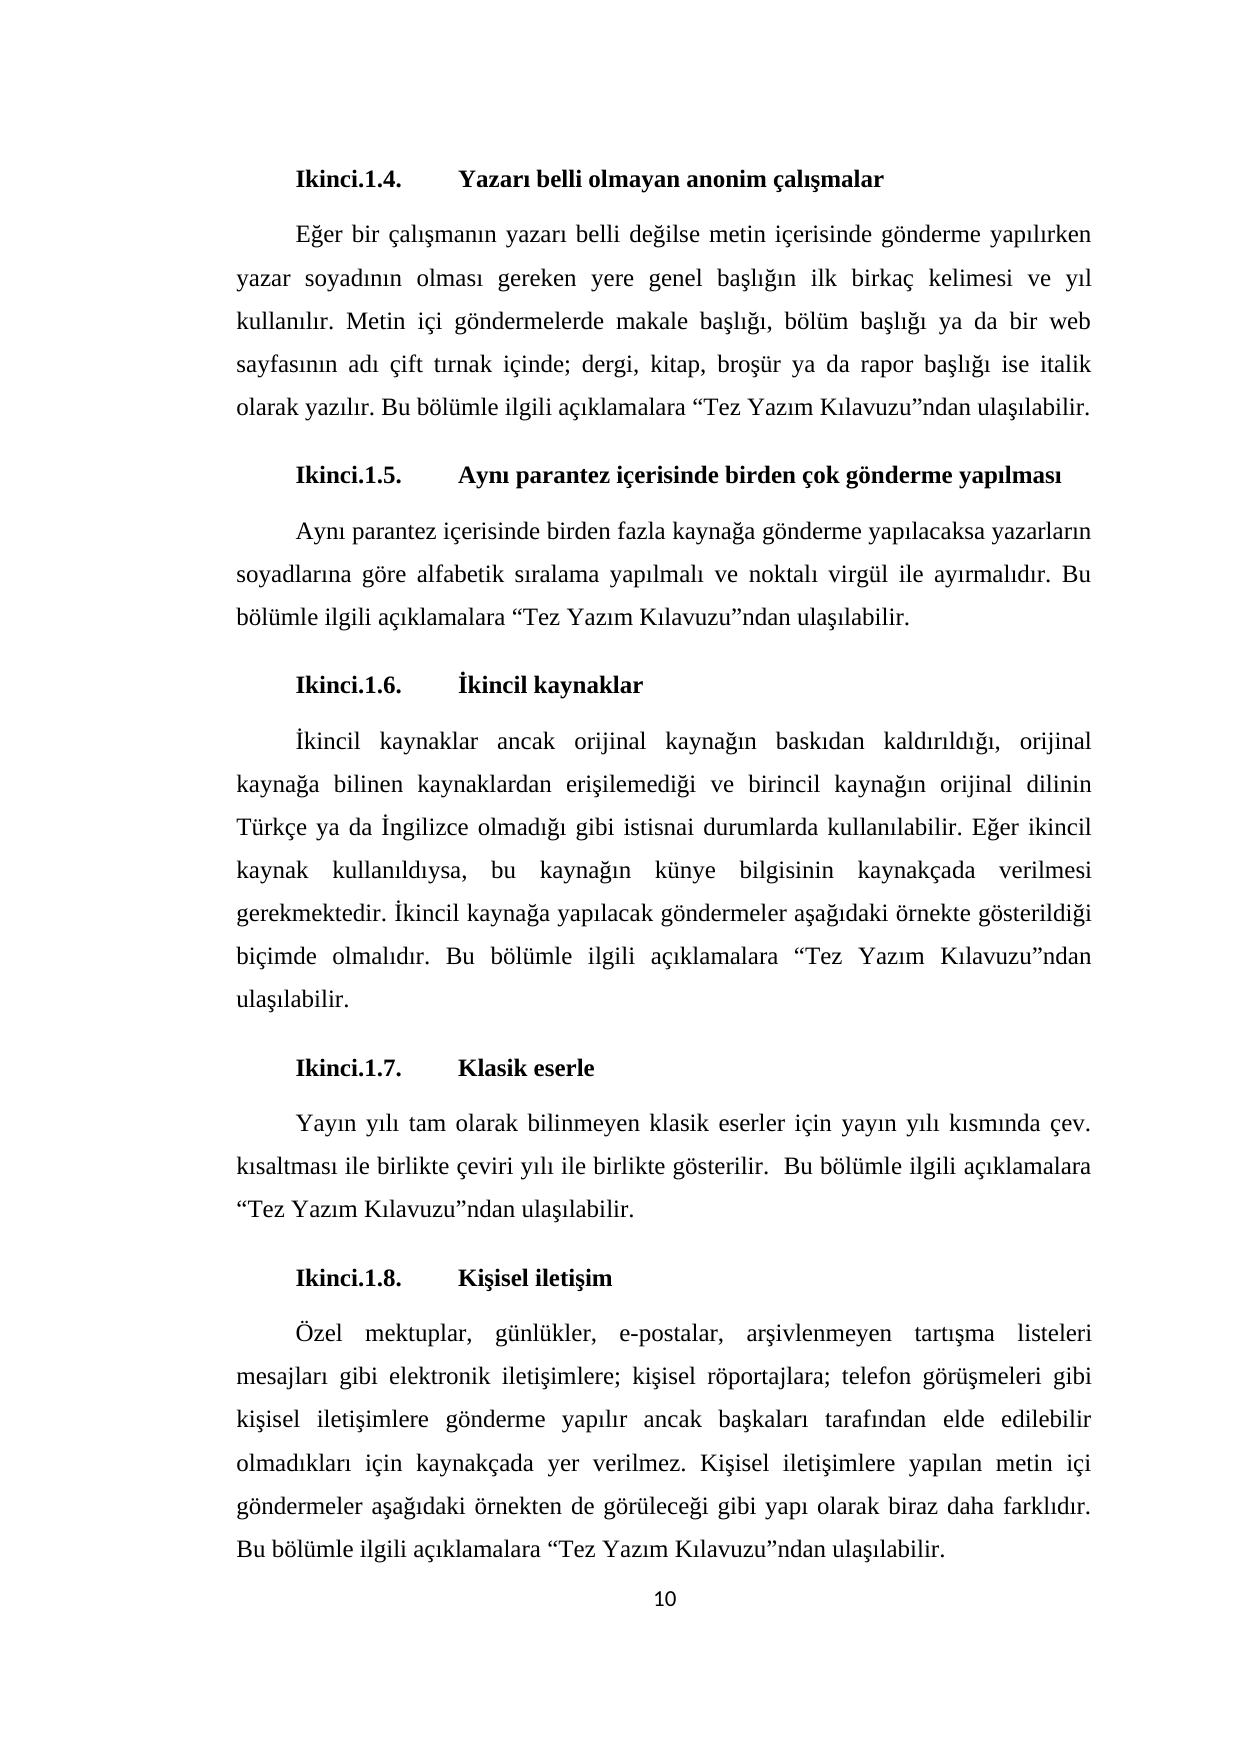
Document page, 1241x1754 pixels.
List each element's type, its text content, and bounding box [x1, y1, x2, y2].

text İkincil kaynaklar [295, 670, 1092, 699]
text Eğer bir çalışmanın yazarı belli değilse metin içerisinde gönderme yapılırken yazar soyadının olması gereken yere genel başlığın ilk birkaç kelimesi ve yıl kullanılır. Metin içi göndermelerde makale başlığı, bölüm başlığı ya da bir web sayfasının adı çift tırnak içinde; dergi, kitap, broşür ya da rapor başlığı ise italik olarak yazılır. Bu bölümle ilgili açıklamalara “Tez Yazım Kılavuzu”ndan ulaşılabilir. [236, 219, 1092, 421]
text Yazarı belli olmayan anonim çalışmalar [295, 164, 1092, 193]
text Aynı parantez içerisinde birden çok gönderme yapılması [295, 460, 1092, 489]
text İkincil kaynaklar ancak orijinal kaynağın baskıdan kaldırıldığı, orijinal kaynağa bilinen kaynaklardan erişilemediği ve birincil kaynağın orijinal dilinin Türkçe ya da İngilizce olmadığı gibi istisnai durumlarda kullanılabilir. Eğer ikincil kaynak kullanıldıysa, bu kaynağın künye bilgisinin kaynakçada verilmesi gerekmektedir. İkincil kaynağa yapılacak göndermeler aşağıdaki örnekte gösterildiği biçimde olmalıdır. Bu bölümle ilgili açıklamalara “Tez Yazım Kılavuzu”ndan ulaşılabilir. [236, 726, 1092, 1013]
text Klasik eserle [295, 1053, 1092, 1081]
text Kişisel iletişim [295, 1263, 1092, 1291]
text Yayın yılı tam olarak bilinmeyen klasik eserler için yayın yılı kısmında çev. kısaltması ile birlikte çeviri yılı ile birlikte gösterilir. Bu bölümle ilgili açıklamalara “Tez Yazım Kılavuzu”ndan ulaşılabilir. [236, 1108, 1092, 1223]
text Aynı parantez içerisinde birden fazla kaynağa gönderme yapılacaksa yazarların soyadlarına göre alfabetik sıralama yapılmalı ve noktalı virgül ile ayırmalıdır. Bu bölümle ilgili açıklamalara “Tez Yazım Kılavuzu”ndan ulaşılabilir. [236, 516, 1092, 631]
text Özel mektuplar, günlükler, e-postalar, arşivlenmeyen tartışma listeleri mesajları gibi elektronik iletişimlere; kişisel röportajlara; telefon görüşmeleri gibi kişisel iletişimlere gönderme yapılır ancak başkaları tarafından elde edilebilir olmadıkları için kaynakçada yer verilmez. Kişisel iletişimlere yapılan metin içi göndermeler aşağıdaki örnekten de görüleceği gibi yapı olarak biraz daha farklıdır. Bu bölümle ilgili açıklamalara “Tez Yazım Kılavuzu”ndan ulaşılabilir. [236, 1318, 1092, 1563]
